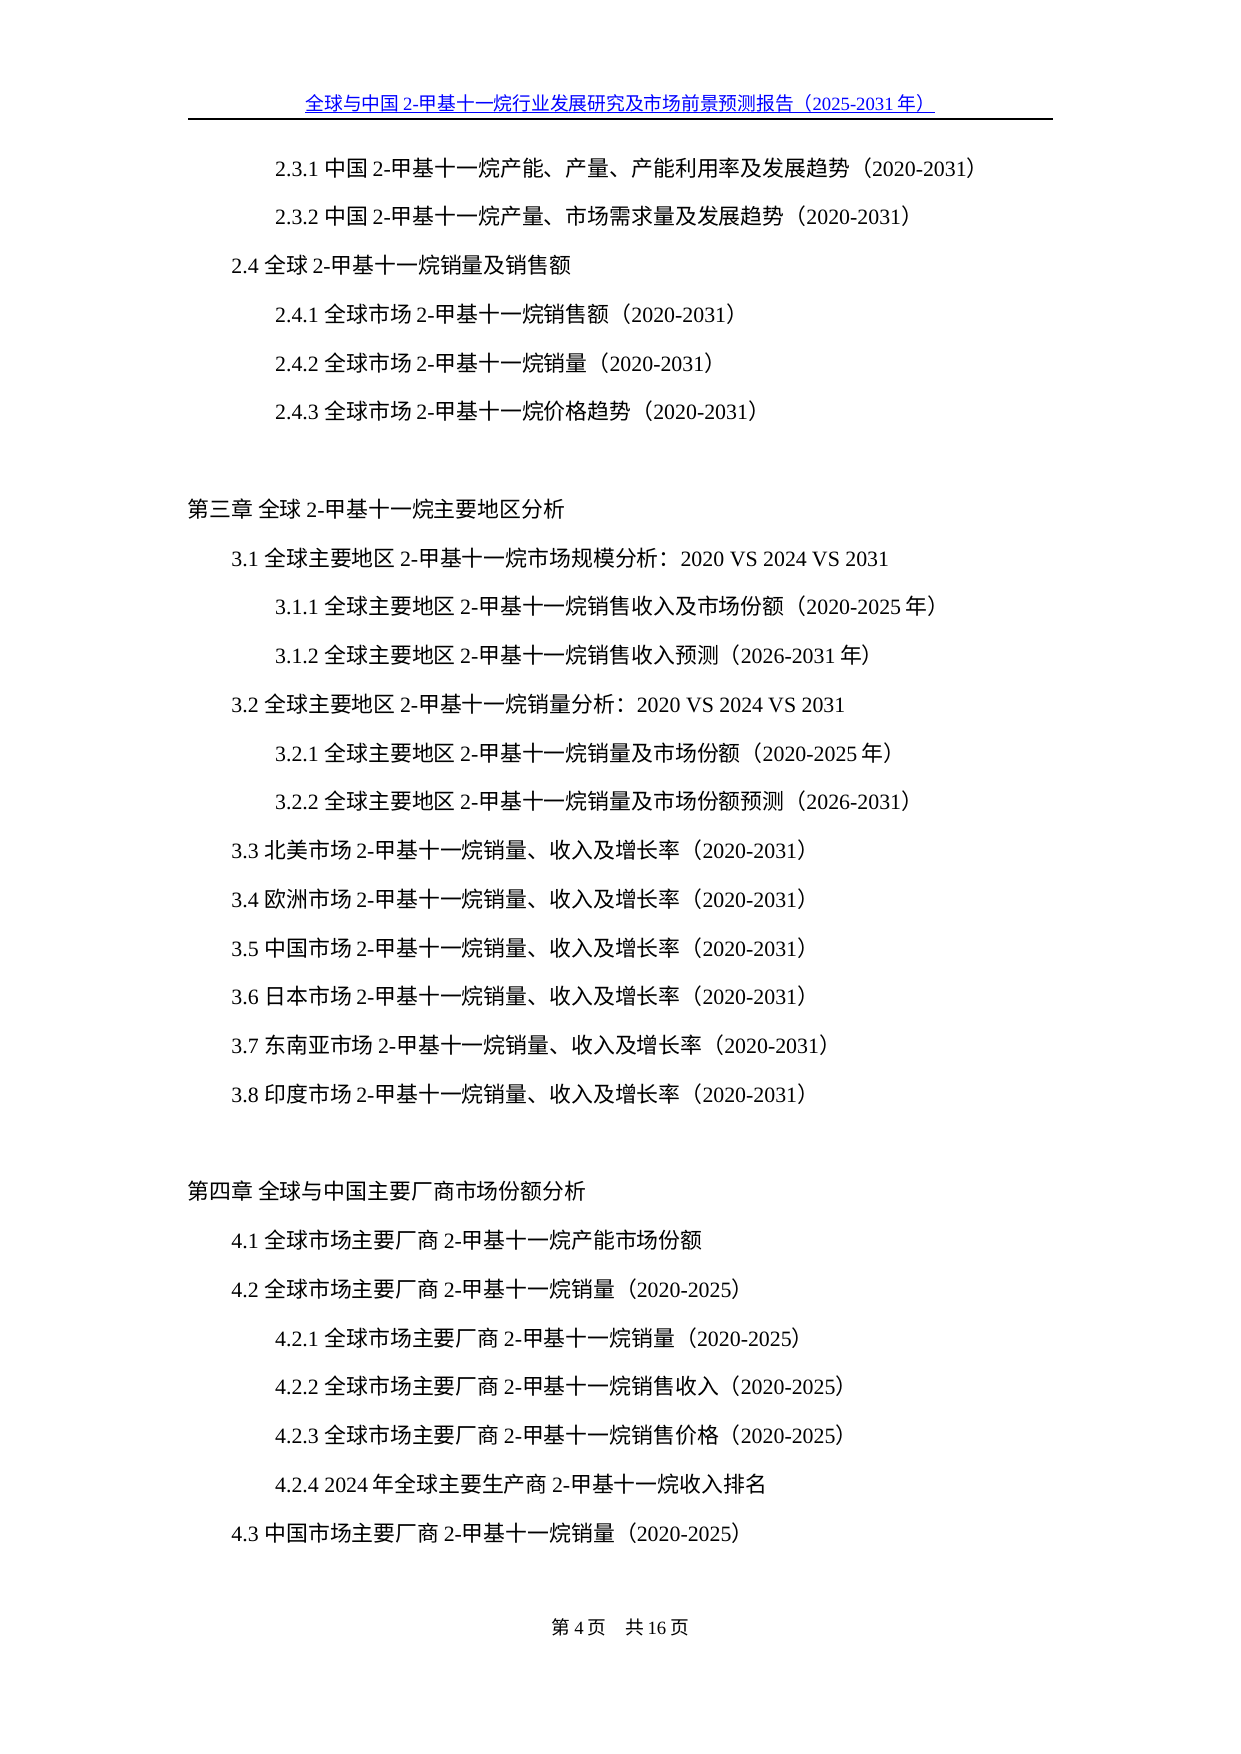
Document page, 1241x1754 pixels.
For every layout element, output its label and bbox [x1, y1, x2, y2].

text [187, 150, 1053, 1548]
